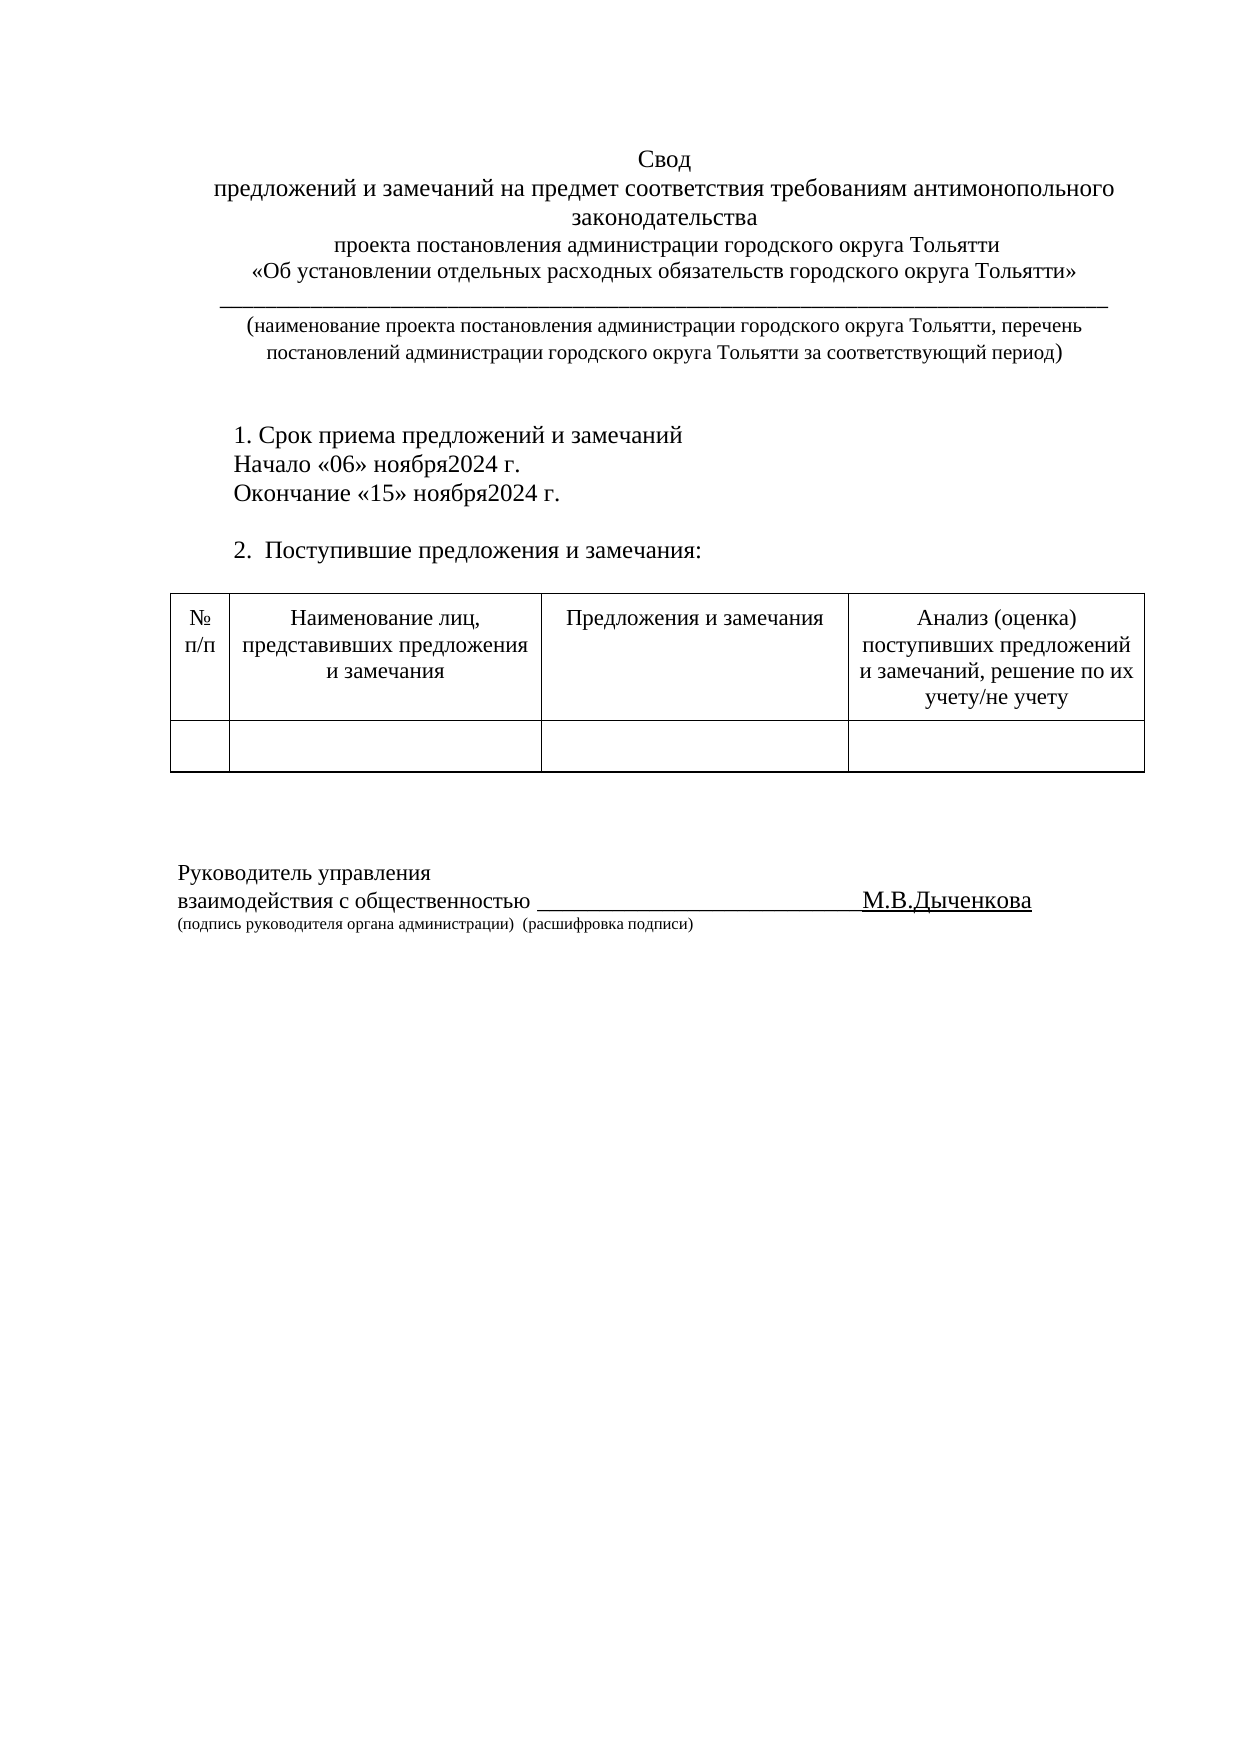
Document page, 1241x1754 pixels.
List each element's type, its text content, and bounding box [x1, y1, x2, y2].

table_cell [230, 721, 541, 771]
table_header Анализ (оценка) поступивших предложений и замечаний, решение по их учету/не учету [849, 594, 1144, 720]
table_header № п/п [171, 594, 229, 720]
text Окончание «15» ноября2024 г. [177, 478, 1152, 506]
text 2. Поступившие предложения и замечания: [177, 535, 1152, 564]
text «Об установлении отдельных расходных обязательств городского округа Тольятти» [177, 257, 1152, 283]
table_header Наименование лиц, представивших предложения и замечания [230, 594, 541, 720]
text Руководитель управления [177, 859, 1152, 885]
text предложений и замечаний на предмет соответствия требованиям антимонопольного законодательства [177, 173, 1152, 231]
table_cell [542, 721, 848, 771]
text (подпись руководителя органа администрации) (расшифровка подписи) [177, 914, 1152, 933]
text Свод [177, 144, 1152, 173]
table_header Предложения и замечания [542, 594, 848, 720]
text ______________________________________________________________________________ [177, 283, 1152, 311]
text взаимодействия с общественностью __________________________М.В.Дыченкова [177, 885, 1152, 914]
table_cell [849, 721, 1144, 771]
text (наименование проекта постановления администрации городского округа Тольятти, перечень постановлений администрации городского округа Тольятти за соответствующий период) [177, 311, 1152, 364]
text Начало «06» ноября2024 г. [177, 449, 1152, 478]
text проекта постановления администрации городского округа Тольятти [177, 231, 1152, 257]
table_cell [171, 721, 229, 771]
text 1. Срок приема предложений и замечаний [177, 420, 1152, 449]
